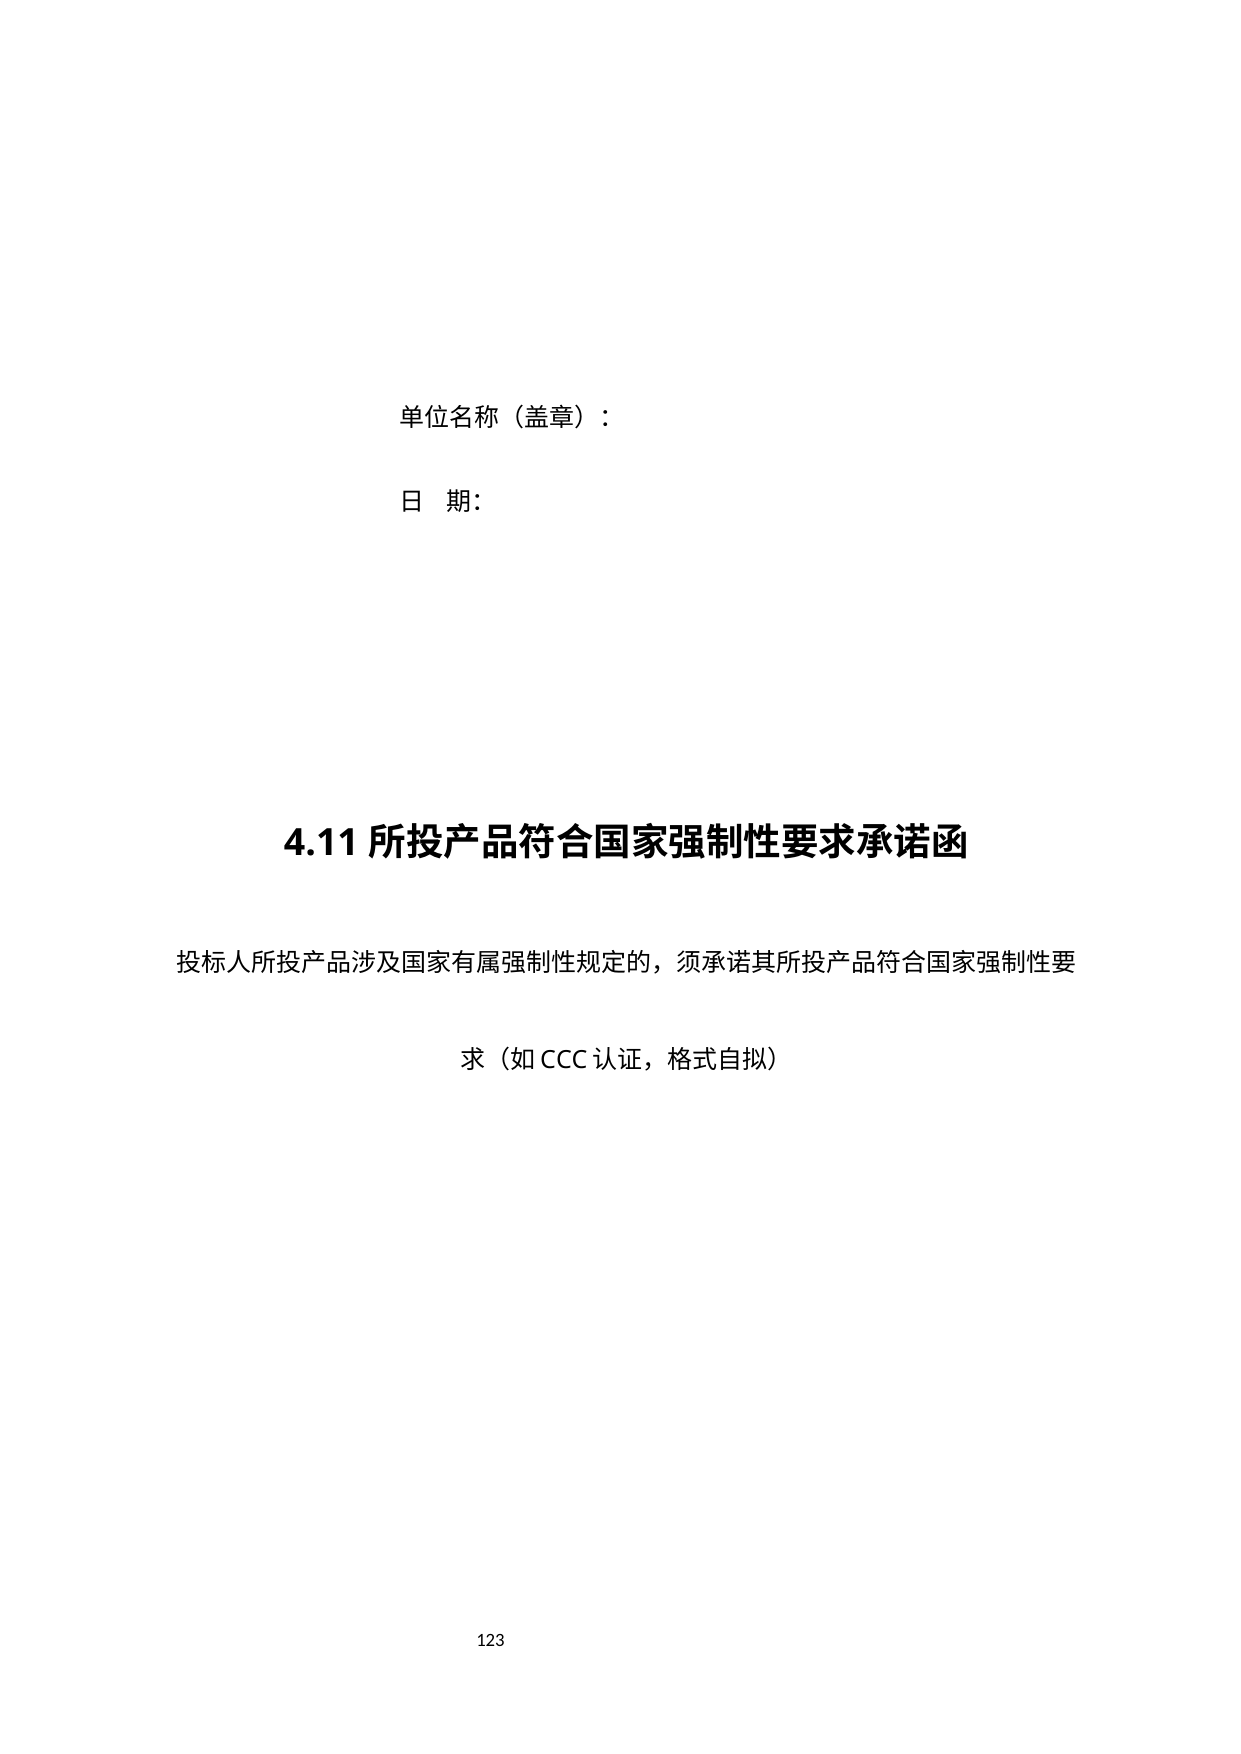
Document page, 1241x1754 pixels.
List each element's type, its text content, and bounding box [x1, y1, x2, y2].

text 投标人所投产品涉及国家有属强制性规定的，须承诺其所投产品符合国家强制性要求（如CCC认证，格式自拟） [165, 928, 1087, 1090]
text 日 期： [165, 467, 1087, 532]
text 单位名称（盖章）： [165, 383, 1087, 448]
text 4.11 所投产品符合国家强制性要求承诺函 [165, 806, 1087, 871]
